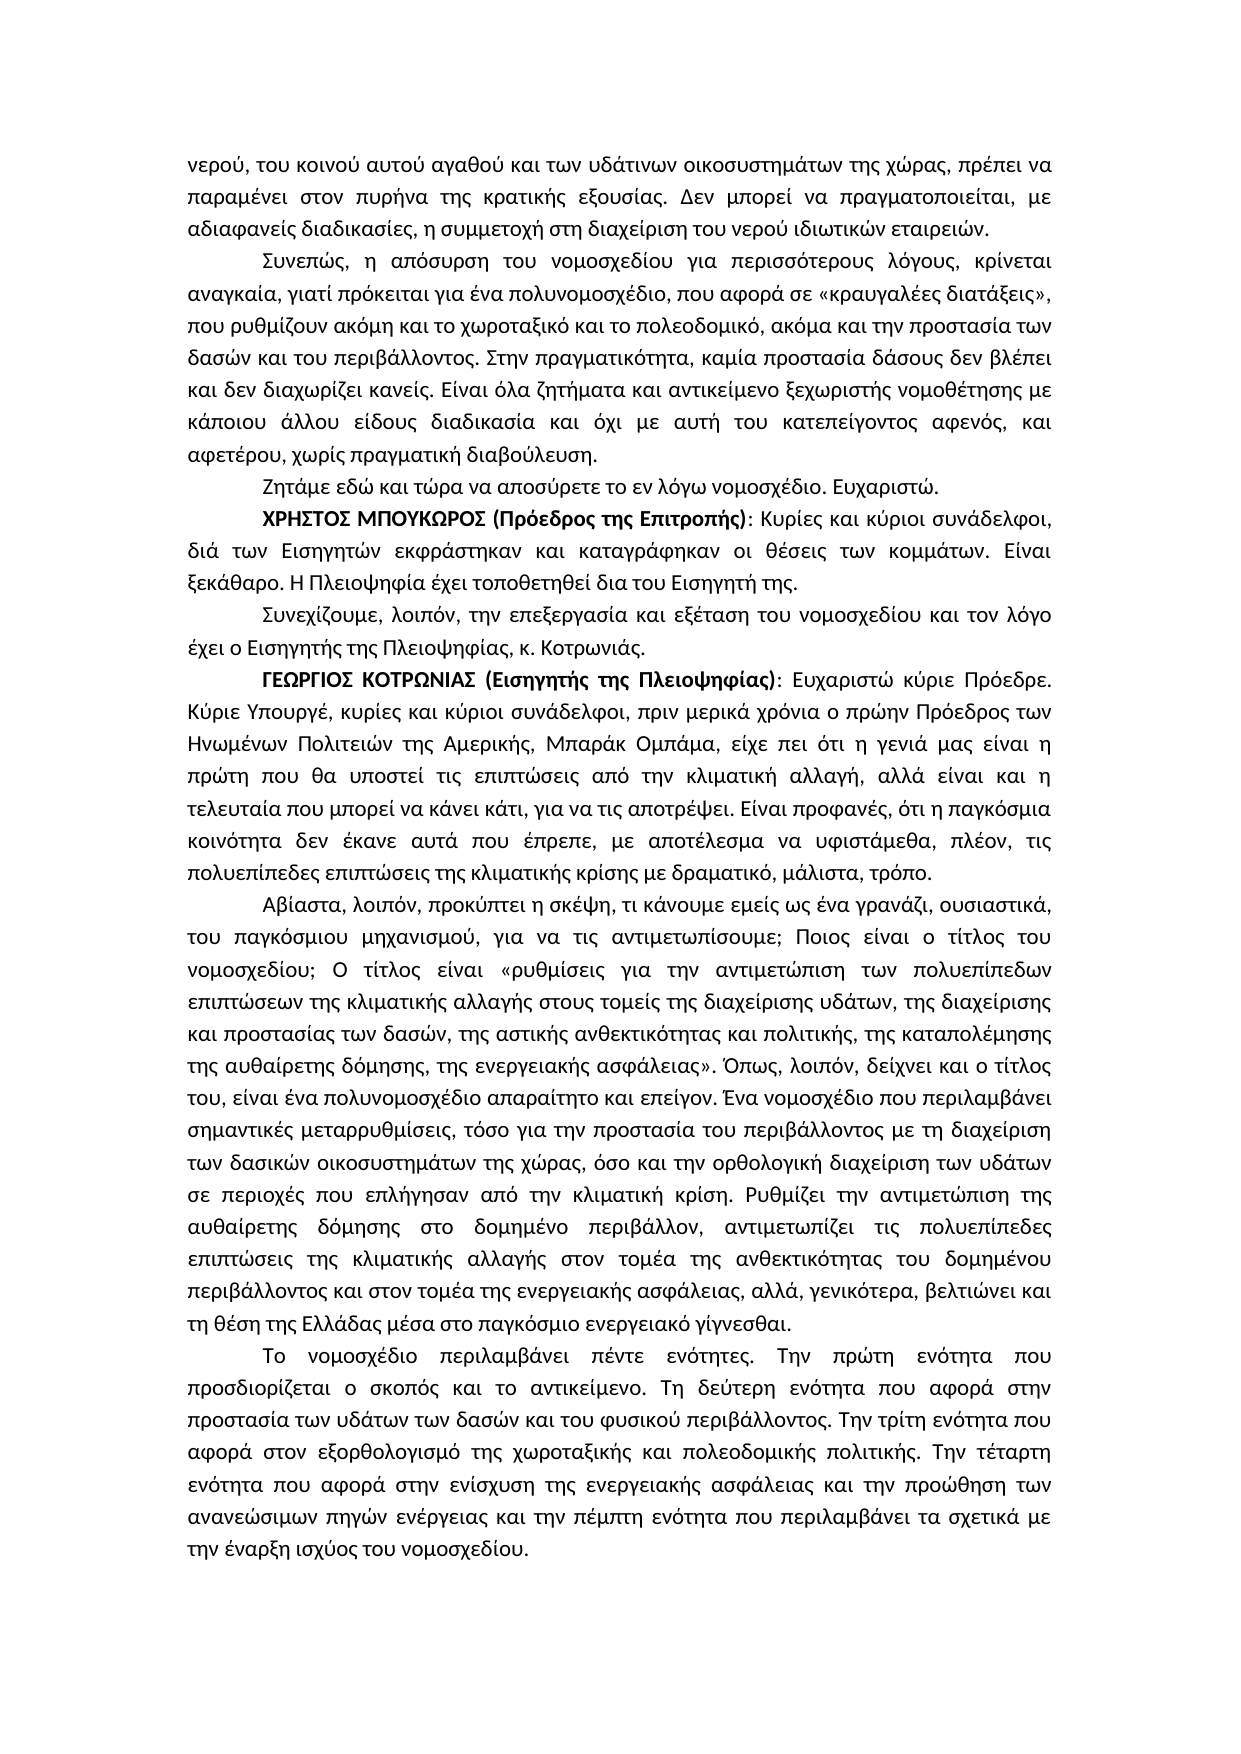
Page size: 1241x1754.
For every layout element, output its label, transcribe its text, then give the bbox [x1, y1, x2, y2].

text ΓΕΩΡΓΙΟΣ ΚΟΤΡΩΝΙΑΣ (Εισηγητής της Πλειοψηφίας): Ευχαριστώ κύριε Πρόεδρε. Κύριε Υπουργέ, κυρίες και κύριοι συνάδελφοι, πριν μερικά χρόνια ο πρώην Πρόεδρος των Ηνωμένων Πολιτειών της Αμερικής, Μπαράκ Ομπάμα, είχε πει ότι η γενιά μας είναι η πρώτη που θα υποστεί τις επιπτώσεις από την κλιματική αλλαγή, αλλά είναι και η τελευταία που μπορεί να κάνει κάτι, για να τις αποτρέψει. Είναι προφανές, ότι η παγκόσμια κοινότητα δεν έκανε αυτά που έπρεπε, με αποτέλεσμα να υφιστάμεθα, πλέον, τις πολυεπίπεδες επιπτώσεις της κλιματικής κρίσης με δραματικό, μάλιστα, τρόπο. [187, 665, 1053, 886]
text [187, 150, 1053, 242]
text Συνεχίζουμε, λοιπόν, την επεξεργασία και εξέταση του νομοσχεδίου και τον λόγο έχει ο Εισηγητής της Πλειοψηφίας, κ. Κοτρωνιάς. [187, 601, 1053, 661]
text Ζητάμε εδώ και τώρα να αποσύρετε το εν λόγω νομοσχέδιο. Ευχαριστώ. [187, 472, 1053, 500]
text Το νομοσχέδιο περιλαμβάνει πέντε ενότητες. Την πρώτη ενότητα που προσδιορίζεται ο σκοπός και το αντικείμενο. Τη δεύτερη ενότητα που αφορά στην προστασία των υδάτων των δασών και του φυσικού περιβάλλοντος. Την τρίτη ενότητα που αφορά στον εξορθολογισμό της χωροταξικής και πολεοδομικής πολιτικής. Την τέταρτη ενότητα που αφορά στην ενίσχυση της ενεργειακής ασφάλειας και την προώθηση των ανανεώσιμων πηγών ενέργειας και την πέμπτη ενότητα που περιλαμβάνει τα σχετικά με την έναρξη ισχύος του νομοσχεδίου. [187, 1341, 1053, 1562]
text Αβίαστα, λοιπόν, προκύπτει η σκέψη, τι κάνουμε εμείς ως ένα γρανάζι, ουσιαστικά, του παγκόσμιου μηχανισμού, για να τις αντιμετωπίσουμε; Ποιος είναι ο τίτλος του νομοσχεδίου; Ο τίτλος είναι «ρυθμίσεις για την αντιμετώπιση των πολυεπίπεδων επιπτώσεων της κλιματικής αλλαγής στους τομείς της διαχείρισης υδάτων, της διαχείρισης και προστασίας των δασών, της αστικής ανθεκτικότητας και πολιτικής, της καταπολέμησης της αυθαίρετης δόμησης, της ενεργειακής ασφάλειας». Όπως, λοιπόν, δείχνει και ο τίτλος του, είναι ένα πολυνομοσχέδιο απαραίτητο και επείγον. Ένα νομοσχέδιο που περιλαμβάνει σημαντικές μεταρρυθμίσεις, τόσο για την προστασία του περιβάλλοντος με τη διαχείριση των δασικών οικοσυστημάτων της χώρας, όσο και την ορθολογική διαχείριση των υδάτων σε περιοχές που επλήγησαν από την κλιματική κρίση. Ρυθμίζει την αντιμετώπιση της αυθαίρετης δόμησης στο δομημένο περιβάλλον, αντιμετωπίζει τις πολυεπίπεδες επιπτώσεις της κλιματικής αλλαγής στον τομέα της ανθεκτικότητας του δομημένου περιβάλλοντος και στον τομέα της ενεργειακής ασφάλειας, αλλά, γενικότερα, βελτιώνει και τη θέση της Ελλάδας μέσα στο παγκόσμιο ενεργειακό γίγνεσθαι. [187, 890, 1053, 1337]
text Συνεπώς, η απόσυρση του νομοσχεδίου για περισσότερους λόγους, κρίνεται αναγκαία, γιατί πρόκειται για ένα πολυνομοσχέδιο, που αφορά σε «κραυγαλέες διατάξεις», που ρυθμίζουν ακόμη και το χωροταξικό και το πολεοδομικό, ακόμα και την προστασία των δασών και του περιβάλλοντος. Στην πραγματικότητα, καμία προστασία δάσους δεν βλέπει και δεν διαχωρίζει κανείς. Είναι όλα ζητήματα και αντικείμενο ξεχωριστής νομοθέτησης με κάποιου άλλου είδους διαδικασία και όχι με αυτή του κατεπείγοντος αφενός, και αφετέρου, χωρίς πραγματική διαβούλευση. [187, 247, 1053, 468]
text ΧΡΗΣΤΟΣ ΜΠΟΥΚΩΡΟΣ (Πρόεδρος της Επιτροπής): Κυρίες και κύριοι συνάδελφοι, διά των Εισηγητών εκφράστηκαν και καταγράφηκαν οι θέσεις των κομμάτων. Είναι ξεκάθαρο. Η Πλειοψηφία έχει τοποθετηθεί δια του Εισηγητή της. [187, 504, 1053, 596]
